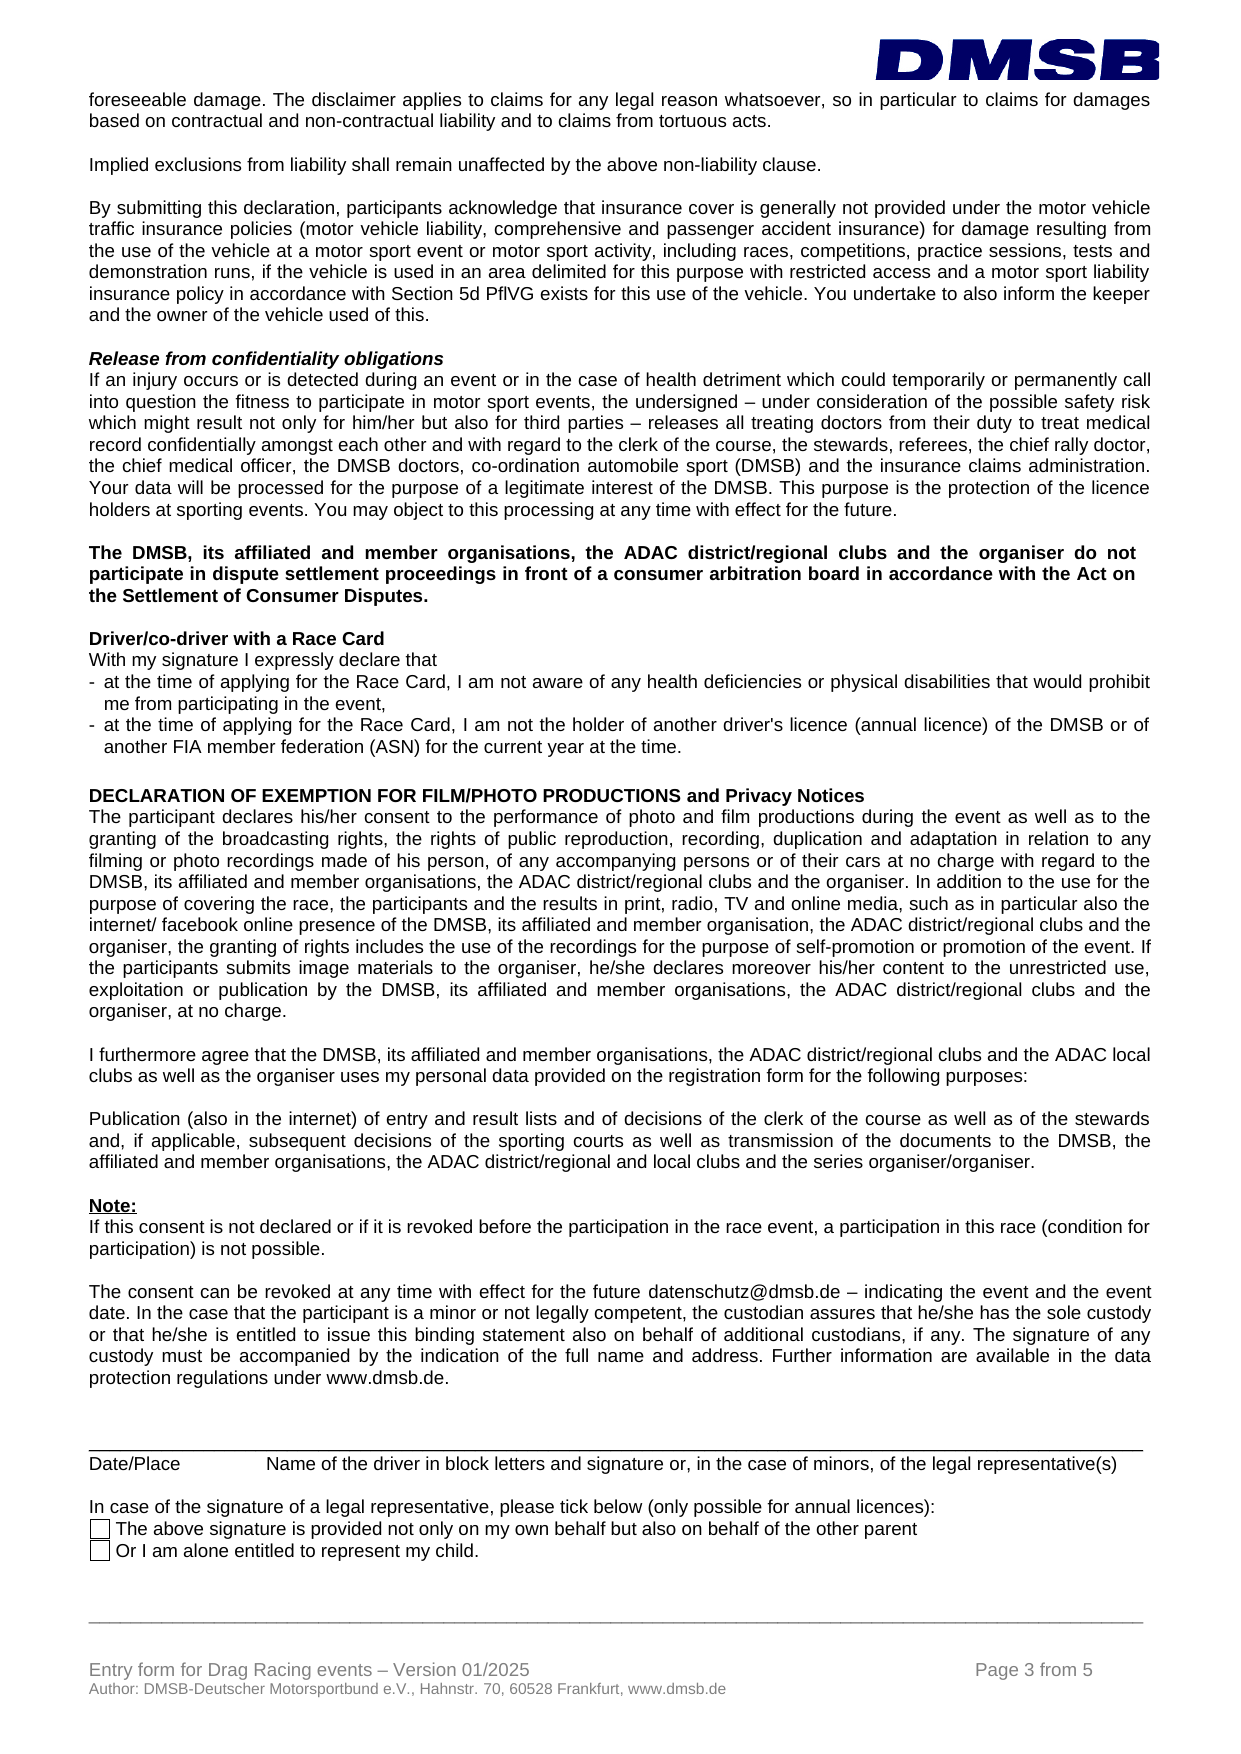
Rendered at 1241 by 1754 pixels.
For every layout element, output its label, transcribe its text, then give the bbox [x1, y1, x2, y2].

text The consent can be revoked at any time with effect for the future datenschutz@dmsb.de – indicating the event and the event date. In the case that the participant is a minor or not legally competent, the custodian assures that he/she has the sole custody or that he/she is entitled to issue this binding statement also on behalf of additional custodians, if any. The signature of any custody must be accompanied by the indication of the full name and address. Further information are available in the data protection regulations under www.dmsb.de. [89, 1281, 1152, 1388]
text If this consent is not declared or if it is revoked before the participation in the race event, a participation in this race (condition for participation) is not possible. [89, 1216, 1152, 1259]
text The participant declares his/her consent to the performance of photo and film productions during the event as well as to the granting of the broadcasting rights, the rights of public reproduction, recording, duplication and adaptation in relation to any filming or photo recordings made of his person, of any accompanying persons or of their cars at no charge with regard to the DMSB, its affiliated and member organisations, the ADAC district/regional clubs and the organiser. In addition to the use for the purpose of covering the race, the participants and the results in print, radio, TV and online media, such as in particular also the internet/ facebook online presence of the DMSB, its affiliated and member organisation, the ADAC district/regional clubs and the organiser, the granting of rights includes the use of the recordings for the purpose of self-promotion or promotion of the event. If the participants submits image materials to the organiser, he/she declares moreover his/her content to the unrestricted use, exploitation or publication by the DMSB, its affiliated and member organisations, the ADAC district/regional clubs and the organiser, at no charge. [89, 806, 1152, 1022]
text Driver/co-driver with a Race Card [89, 628, 1152, 649]
text The above signature is provided not only on my own behalf but also on behalf of the other parent [89, 1518, 1152, 1539]
text _____________________________________________________________________________________________________ [89, 1604, 1152, 1626]
text Implied exclusions from liability shall remain unaffected by the above non-liability clause. [89, 153, 1152, 175]
picture [875, 39, 1160, 80]
text I furthermore agree that the DMSB, its affiliated and member organisations, the ADAC district/regional clubs and the ADAC local clubs as well as the organiser uses my personal data provided on the registration form for the following purposes: [89, 1043, 1152, 1087]
text Date/Place Name of the driver in block letters and signature or, in the case of minors, of the legal representative(s) [89, 1453, 1152, 1475]
text Note: [89, 1194, 1152, 1216]
text Release from confidentiality obligations [89, 347, 1152, 369]
text With my signature I expressly declare that [89, 649, 1152, 671]
text - at the time of applying for the Race Card, I am not aware of any health deficiencies or physical disabilities that would prohibit me from participating in the event, [89, 671, 1152, 714]
text Or I am alone entitled to represent my child. [89, 1539, 1152, 1561]
text - at the time of applying for the Race Card, I am not the holder of another driver's licence (annual licence) of the DMSB or of another FIA member federation (ASN) for the current year at the time. [89, 714, 1152, 757]
text If an injury occurs or is detected during an event or in the case of health detriment which could temporarily or permanently call into question the fitness to participate in motor sport events, the undersigned – under consideration of the possible safety risk which might result not only for him/her but also for third parties – releases all treating doctors from their duty to treat medical record confidentially amongst each other and with regard to the clerk of the course, the stewards, referees, the chief rally doctor, the chief medical officer, the DMSB doctors, co-ordination automobile sport (DMSB) and the insurance claims administration. Your data will be processed for the purpose of a legitimate interest of the DMSB. This purpose is the protection of the licence holders at sporting events. You may object to this processing at any time with effect for the future. [89, 369, 1152, 520]
text Publication (also in the internet) of entry and result lists and of decisions of the clerk of the course as well as of the stewards and, if applicable, subsequent decisions of the sporting courts as well as transmission of the documents to the DMSB, the affiliated and member organisations, the ADAC district/regional and local clubs and the series organiser/organiser. [89, 1108, 1152, 1173]
text By submitting this declaration, participants acknowledge that insurance cover is generally not provided under the motor vehicle traffic insurance policies (motor vehicle liability, comprehensive and passenger accident insurance) for damage resulting from the use of the vehicle at a motor sport event or motor sport activity, including races, competitions, practice sessions, tests and demonstration runs, if the vehicle is used in an area delimited for this purpose with restricted access and a motor sport liability insurance policy in accordance with Section 5d PflVG exists for this use of the vehicle. You undertake to also inform the keeper and the owner of the vehicle used of this. [89, 196, 1152, 326]
text _____________________________________________________________________________________________________ [89, 1432, 1152, 1453]
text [89, 89, 1152, 132]
text In case of the signature of a legal representative, please tick below (only possible for annual licences): [89, 1496, 1152, 1518]
text Declaration of exemption for film/photo productions and Privacy Notices [89, 785, 1152, 806]
text The DMSB, its affiliated and member organisations, the ADAC district/regional clubs and the organiser do not participate in dispute settlement proceedings in front of a consumer arbitration board in accordance with the Act on the Settlement of Consumer Disputes. [89, 541, 1137, 606]
